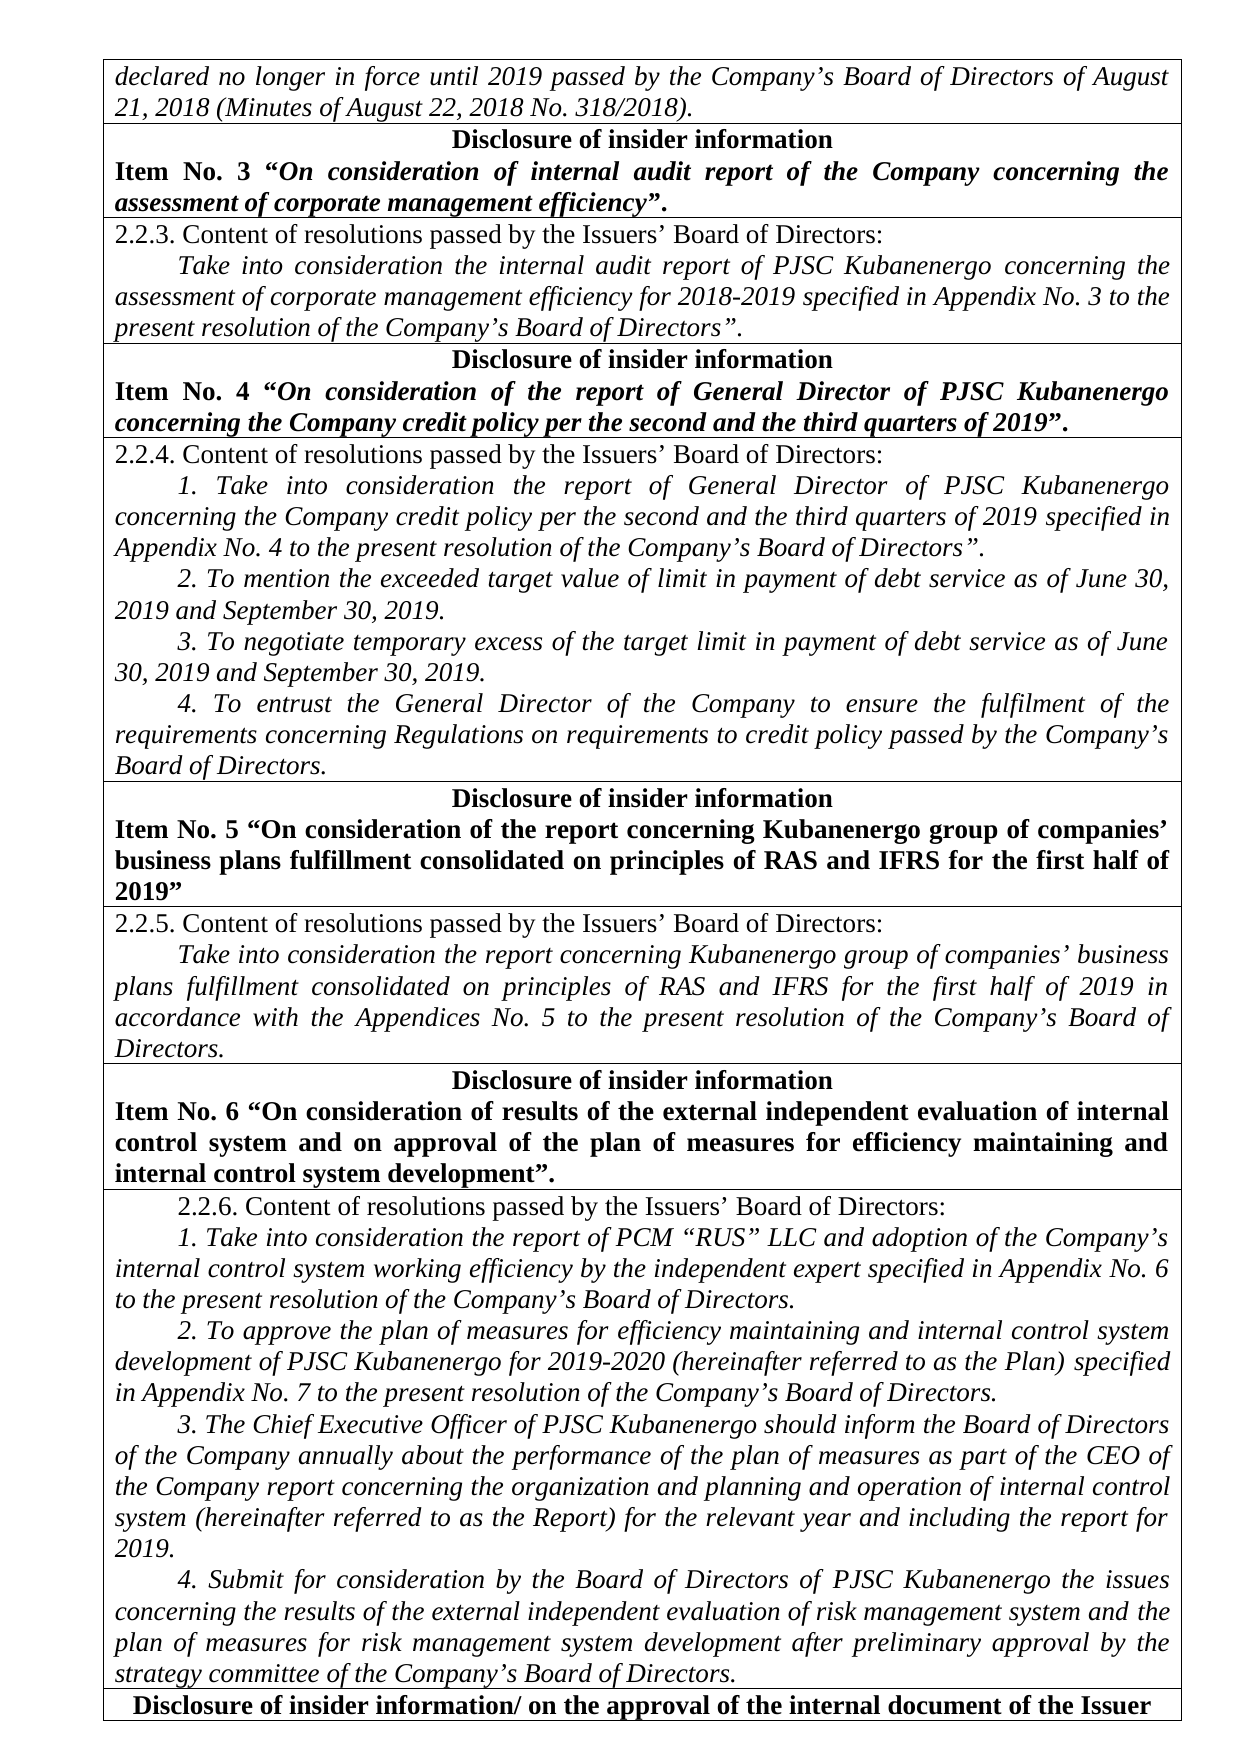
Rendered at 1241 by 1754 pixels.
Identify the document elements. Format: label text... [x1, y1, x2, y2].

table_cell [104, 1689, 1181, 1720]
table_cell 2.2.3. Content of resolutions passed by the Issuers’ Board of Directors: Take into consideration the internal audit report of PJSC Kubanenergo concerning the assessment of corporate management efficiency for 2018-2019 specified in Appendix No. 3 to the present resolution of the Company’s Board of Directors”. [104, 218, 1181, 342]
table_cell Disclosure of insider information Item No. 5 “On consideration of the report concerning Kubanenergo group of companies’ business plans fulfillment consolidated on principles of RAS and IFRS for the first half of 2019” [104, 782, 1181, 906]
table_cell 2.2.4. Content of resolutions passed by the Issuers’ Board of Directors: 1. Take into consideration the report of General Director of PJSC Kubanenergo concerning the Company credit policy per the second and the third quarters of 2019 specified in Appendix No. 4 to the present resolution of the Company’s Board of Directors”. 2. To mention the exceeded target value of limit in payment of debt service as of June 30, 2019 and September 30, 2019. 3. To negotiate temporary excess of the target limit in payment of debt service as of June 30, 2019 and September 30, 2019. 4. To entrust the General Director of the Company to ensure the fulfilment of the requirements concerning Regulations on requirements to credit policy passed by the Company’s Board of Directors. [104, 438, 1181, 781]
table_cell Disclosure of insider information Item No. 3 “On consideration of internal audit report of the Company concerning the assessment of corporate management efficiency”. [104, 124, 1181, 217]
table_cell Disclosure of insider information Item No. 4 “On consideration of the report of General Director of PJSC Kubanenergo concerning the Company credit policy per the second and the third quarters of 2019”. [104, 344, 1181, 437]
table_cell 2.2.5. Content of resolutions passed by the Issuers’ Board of Directors: Take into consideration the report concerning Kubanenergo group of companies’ business plans fulfillment consolidated on principles of RAS and IFRS for the first half of 2019 in accordance with the Appendices No. 5 to the present resolution of the Company’s Board of Directors. [104, 907, 1181, 1063]
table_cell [104, 60, 1181, 122]
table_cell 2.2.6. Content of resolutions passed by the Issuers’ Board of Directors: 1. Take into consideration the report of PCM “RUS” LLC and adoption of the Company’s internal control system working efficiency by the independent expert specified in Appendix No. 6 to the present resolution of the Company’s Board of Directors. 2. To approve the plan of measures for efficiency maintaining and internal control system development of PJSC Kubanenergo for 2019-2020 (hereinafter referred to as the Plan) specified in Appendix No. 7 to the present resolution of the Company’s Board of Directors. 3. The Chief Executive Officer of PJSC Kubanenergo should inform the Board of Directors of the Company annually about the performance of the plan of measures as part of the CEO of the Company report concerning the organization and planning and operation of internal control system (hereinafter referred to as the Report) for the relevant year and including the report for 2019. 4. Submit for consideration by the Board of Directors of PJSC Kubanenergo the issues concerning the results of the external independent evaluation of risk management system and the plan of measures for risk management system development after preliminary approval by the strategy committee of the Company’s Board of Directors. [104, 1190, 1181, 1688]
table_cell Disclosure of insider information Item No. 6 “On consideration of results of the external independent evaluation of internal control system and on approval of the plan of measures for efficiency maintaining and internal control system development”. [104, 1064, 1181, 1189]
